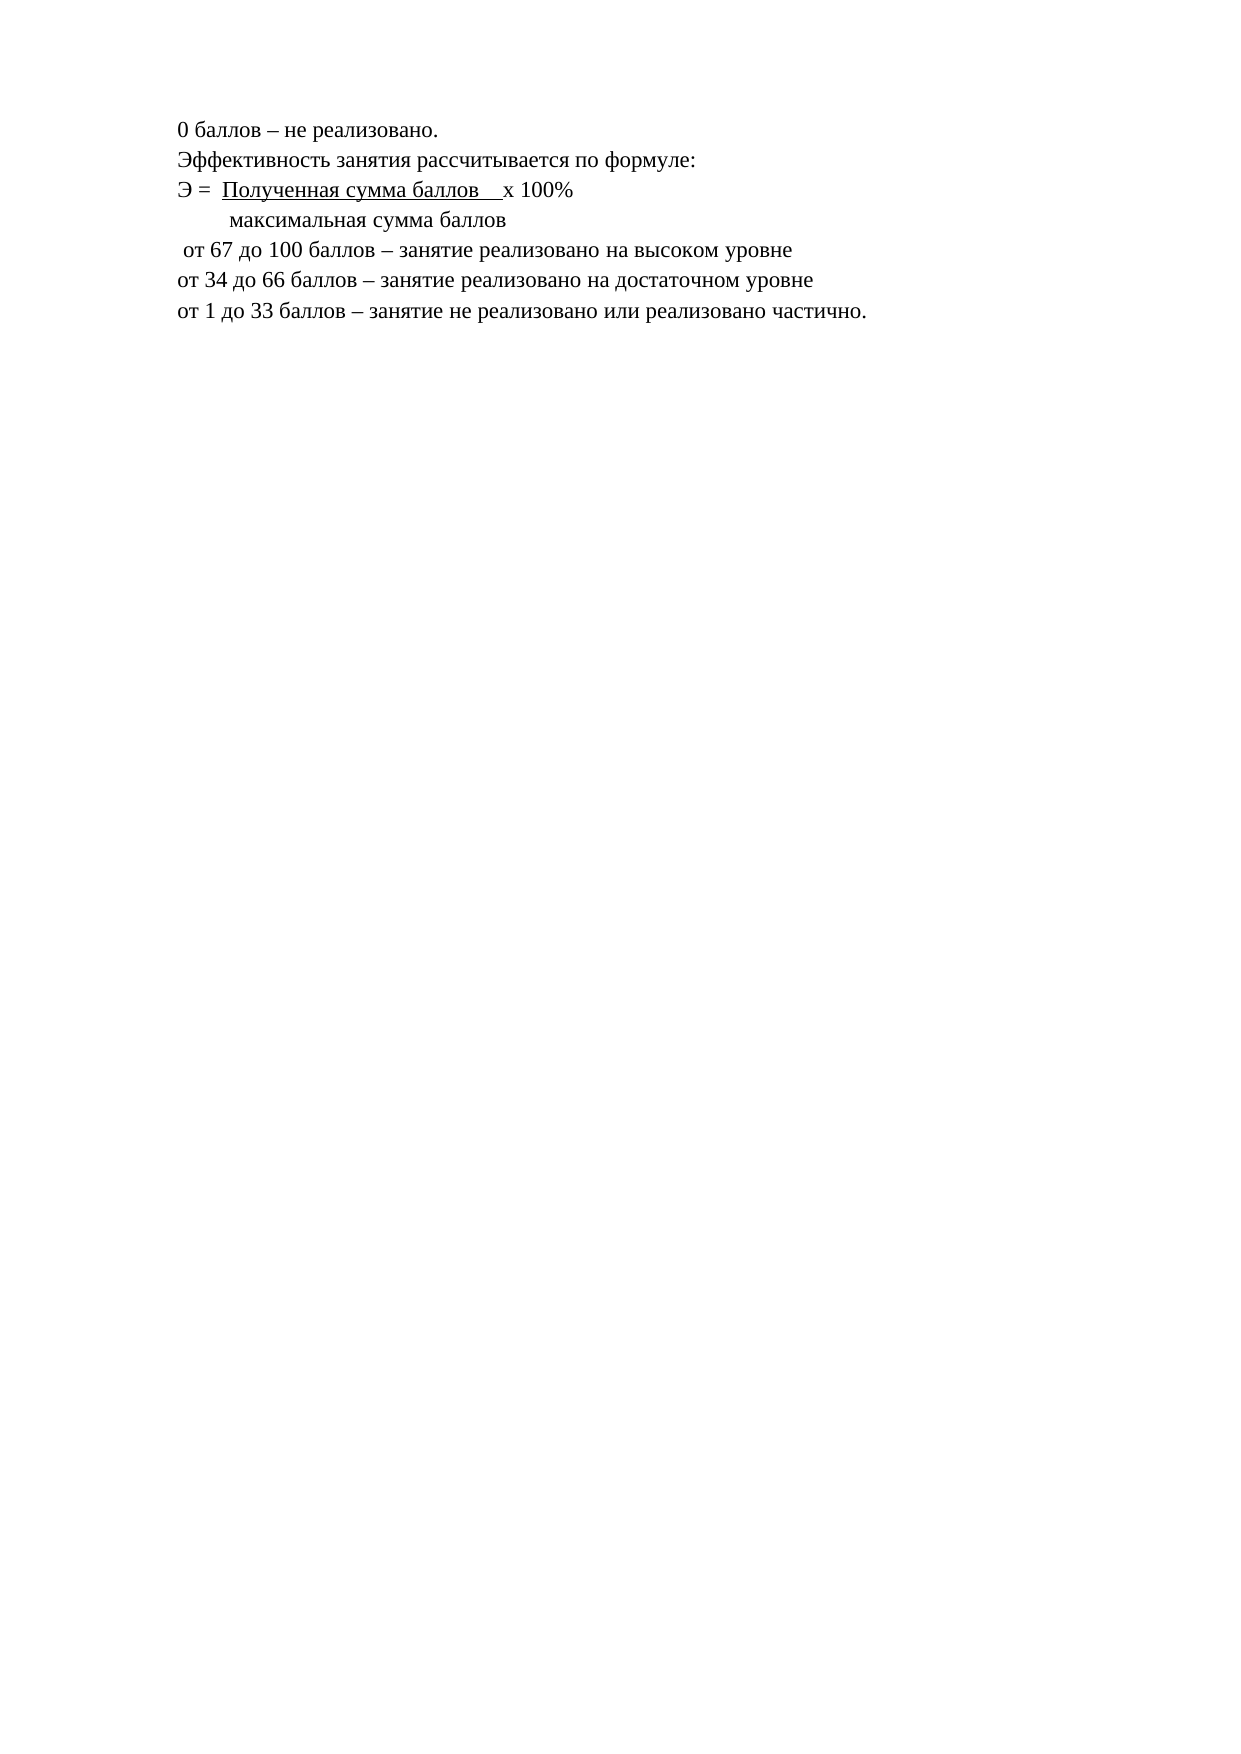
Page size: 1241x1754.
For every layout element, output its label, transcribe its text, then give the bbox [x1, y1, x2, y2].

text Эффективность занятия рассчитывается по формуле: Э = Полученная сумма баллов х 100% [177, 146, 697, 203]
text максимальная сумма баллов [229, 207, 1240, 233]
text от 67 до 100 баллов – занятие реализовано на высоком уровне от 34 до 66 баллов – занятие реализовано на достаточном уровне [177, 236, 813, 293]
text 0 баллов – не реализовано. [177, 116, 1240, 142]
text от 1 до 33 баллов – занятие не реализовано или реализовано частично. [177, 297, 1240, 323]
